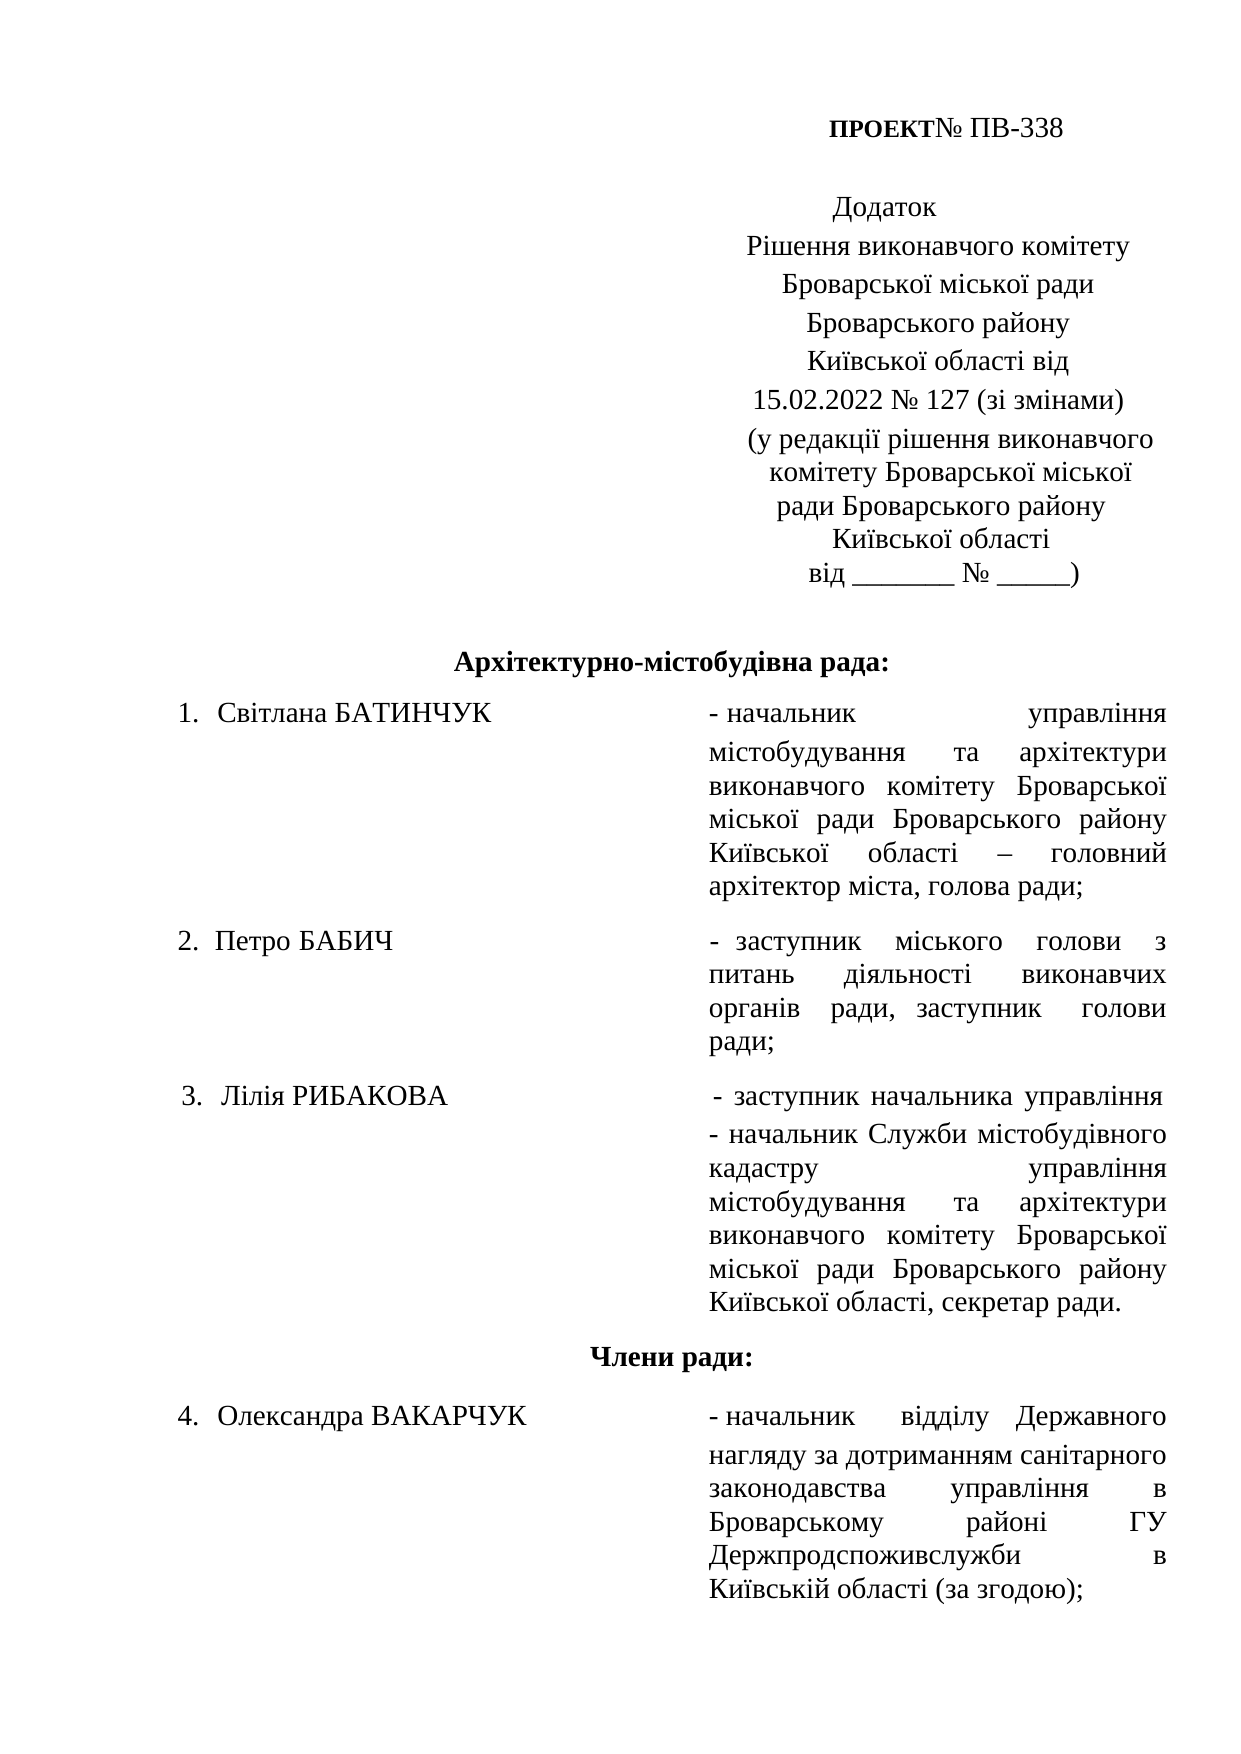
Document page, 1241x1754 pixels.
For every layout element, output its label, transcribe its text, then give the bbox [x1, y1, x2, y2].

list Олександра ВАКАРЧУК - начальник відділу Державного [167, 1398, 1177, 1432]
text ПРОЕКТ№ ПВ-338 [698, 110, 1178, 144]
subtitle Члени ради: [167, 1339, 1177, 1372]
subtitle Архітектурно-містобудівна рада: [167, 644, 1177, 678]
list Петро БАБИЧ - заступник міського голови з питань діяльності виконавчих органів ради, заступник голови ради; [177, 923, 1167, 1057]
text Додаток [743, 189, 989, 223]
text (у редакції рішення виконавчого комітету Броварської міської [743, 421, 1158, 488]
text ради Броварського району Київської області [743, 488, 1139, 555]
list Світлана БАТИНЧУК - начальник управління [167, 696, 1177, 729]
text містобудування та архітектури виконавчого комітету Броварської міської ради Броварського району Київської області – головний архітектор міста, голова ради; [709, 734, 1167, 902]
list Лілія РИБАКОВА - заступник начальника управління [167, 1078, 1177, 1112]
text від _______ № _____) [743, 555, 1178, 588]
text Рішення виконавчого комітету Броварської міської ради Броварського району Київської області від 15.02.2022 № 127 (зі змінами) [743, 228, 1133, 416]
text - начальник Служби містобудівного кадастру управління містобудування та архітектури виконавчого комітету Броварської міської ради Броварського району Київської області, секретар ради. [709, 1117, 1167, 1318]
text нагляду за дотриманням санітарного законодавства управління в Броварському районі ГУ Держпродспоживслужби в Київській області (за згодою); [709, 1437, 1167, 1604]
